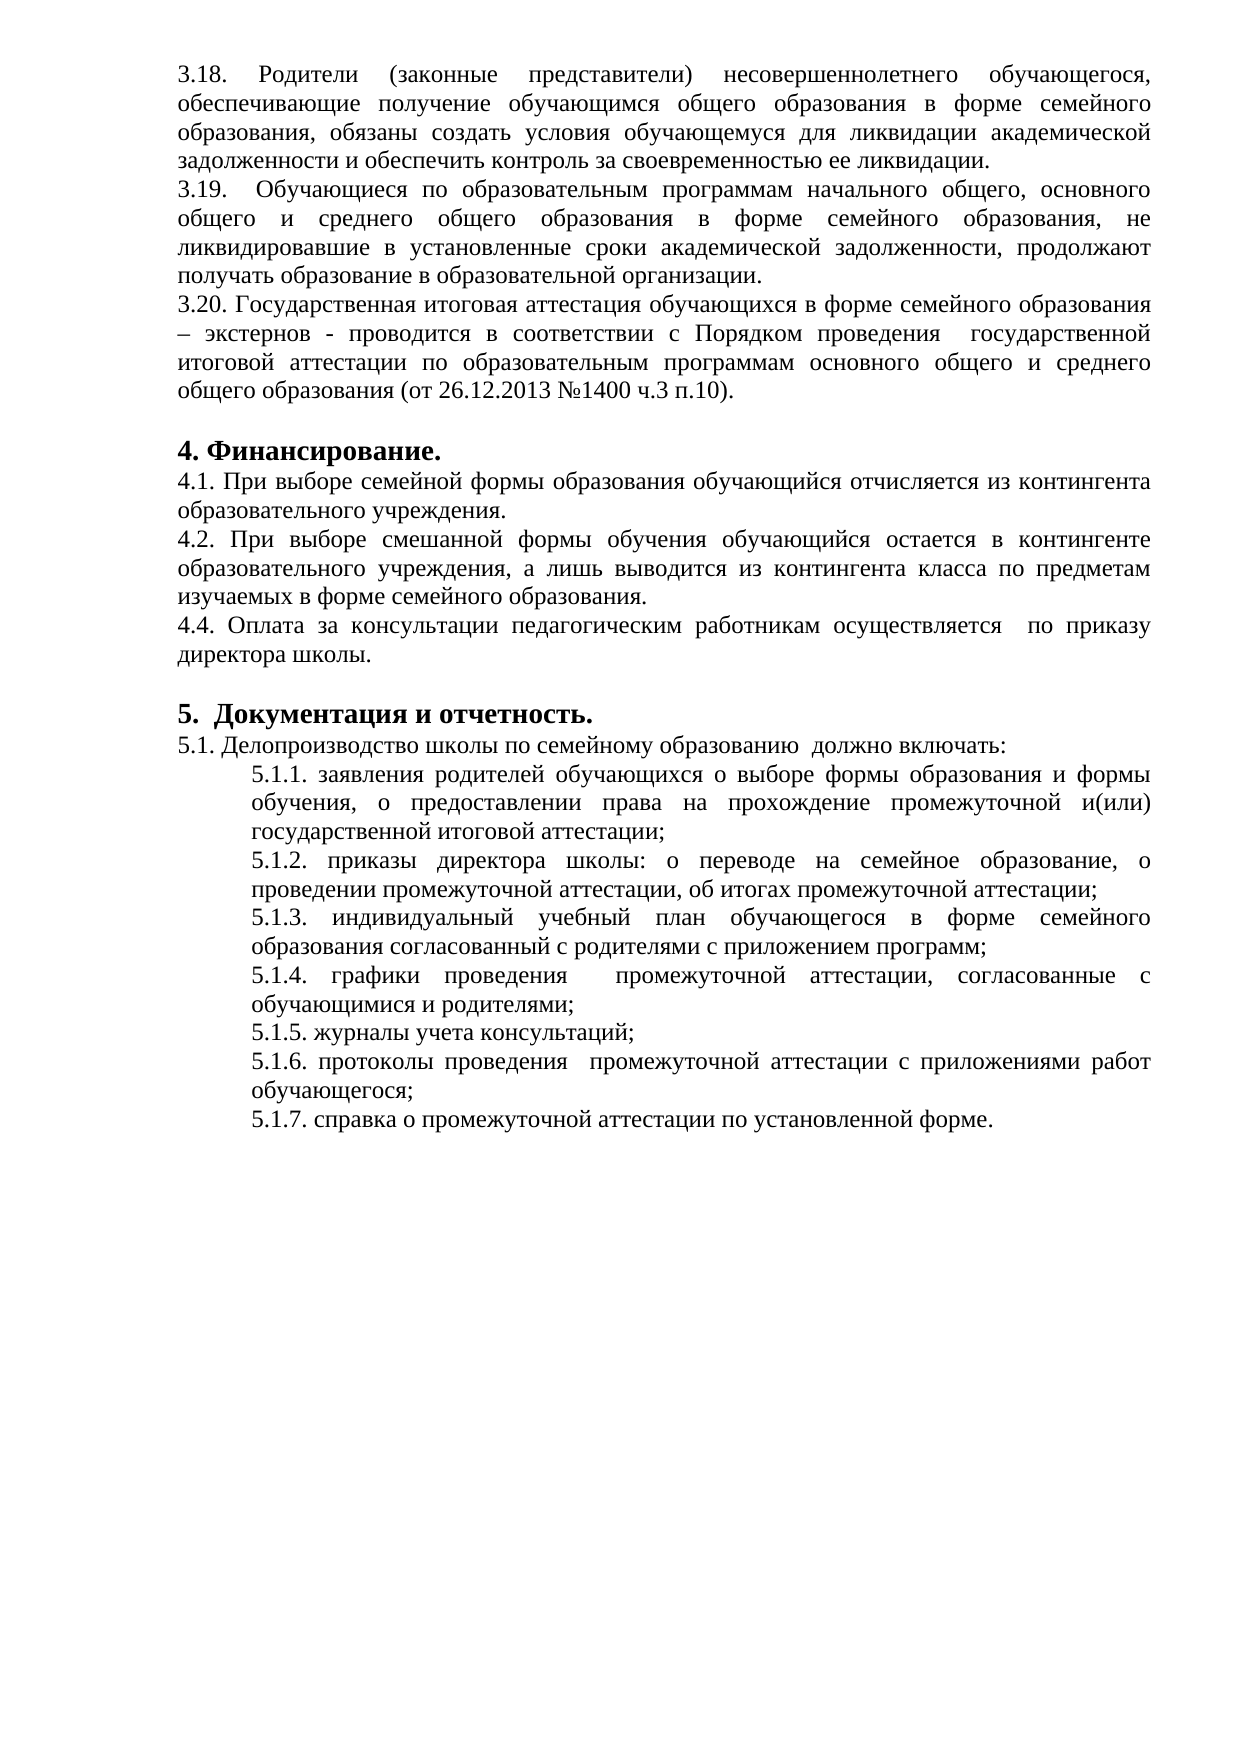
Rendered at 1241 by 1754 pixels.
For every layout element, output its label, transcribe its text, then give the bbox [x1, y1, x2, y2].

text 4.4. Оплата за консультации педагогическим работникам осуществляется по приказу директора школы. [177, 610, 1152, 668]
text 3.18. Родители (законные представители) несовершеннолетнего обучающегося, обеспечивающие получение обучающимся общего образования в форме семейного образования, обязаны создать условия обучающемуся для ликвидации академической задолженности и обеспечить контроль за своевременностью ее ликвидации. [177, 59, 1152, 174]
text 5.1. Делопроизводство школы по семейному образованию должно включать: [177, 730, 1152, 759]
text 5.1.7. справка о промежуточной аттестации по установленной форме. [177, 1104, 1152, 1132]
text 5.1.3. индивидуальный учебный план обучающегося в форме семейного образования согласованный с родителями с приложением программ; [251, 902, 1152, 960]
text 5.1.4. графики проведения промежуточной аттестации, согласованные с обучающимися и родителями; [251, 960, 1152, 1017]
text 5.1.2. приказы директора школы: о переводе на семейное образование, о проведении промежуточной аттестации, об итогах промежуточной аттестации; [251, 845, 1152, 902]
text 4.1. При выборе семейной формы образования обучающийся отчисляется из контингента образовательного учреждения. [177, 466, 1152, 524]
text 4. Финансирование. [177, 433, 1152, 466]
text 5.1.5. журналы учета консультаций; [177, 1017, 1152, 1046]
text 5.1.6. протоколы проведения промежуточной аттестации с приложениями работ обучающегося; [251, 1046, 1152, 1104]
text 5. Документация и отчетность. [177, 696, 1152, 730]
text 4.2. При выборе смешанной формы обучения обучающийся остается в контингенте образовательного учреждения, а лишь выводится из контингента класса по предметам изучаемых в форме семейного образования. [177, 524, 1152, 610]
text 5.1.1. заявления родителей обучающихся о выборе формы образования и формы обучения, о предоставлении права на прохождение промежуточной и(или) государственной итоговой аттестации; [251, 759, 1152, 845]
text 3.19. Обучающиеся по образовательным программам начального общего, основного общего и среднего общего образования в форме семейного образования, не ликвидировавшие в установленные сроки академической задолженности, продолжают получать образование в образовательной организации. [177, 174, 1152, 289]
text 3.20. Государственная итоговая аттестация обучающихся в форме семейного образования – экстернов - проводится в соответствии с Порядком проведения государственной итоговой аттестации по образовательным программам основного общего и среднего общего образования (от 26.12.2013 №1400 ч.3 п.10). [177, 289, 1152, 404]
